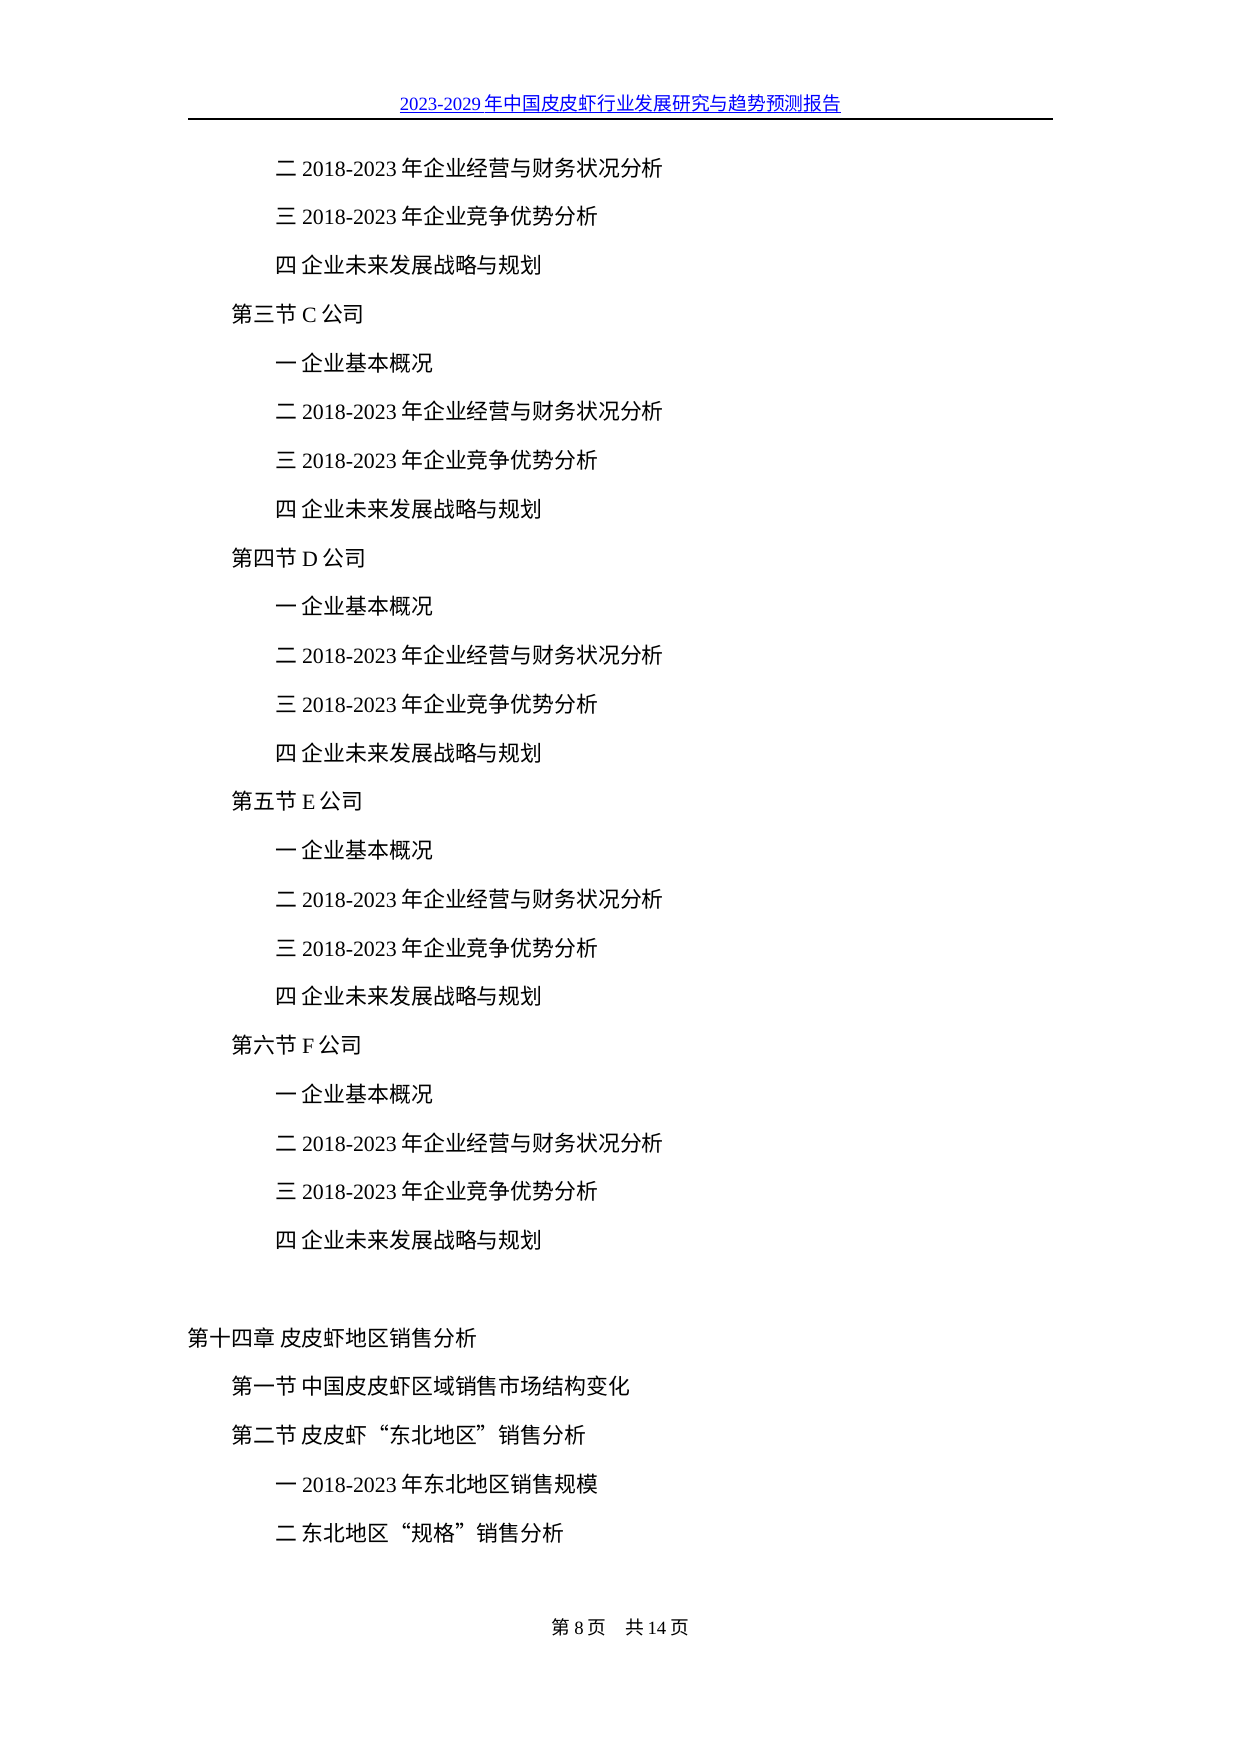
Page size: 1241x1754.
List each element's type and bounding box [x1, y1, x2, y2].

text [187, 150, 1053, 1548]
